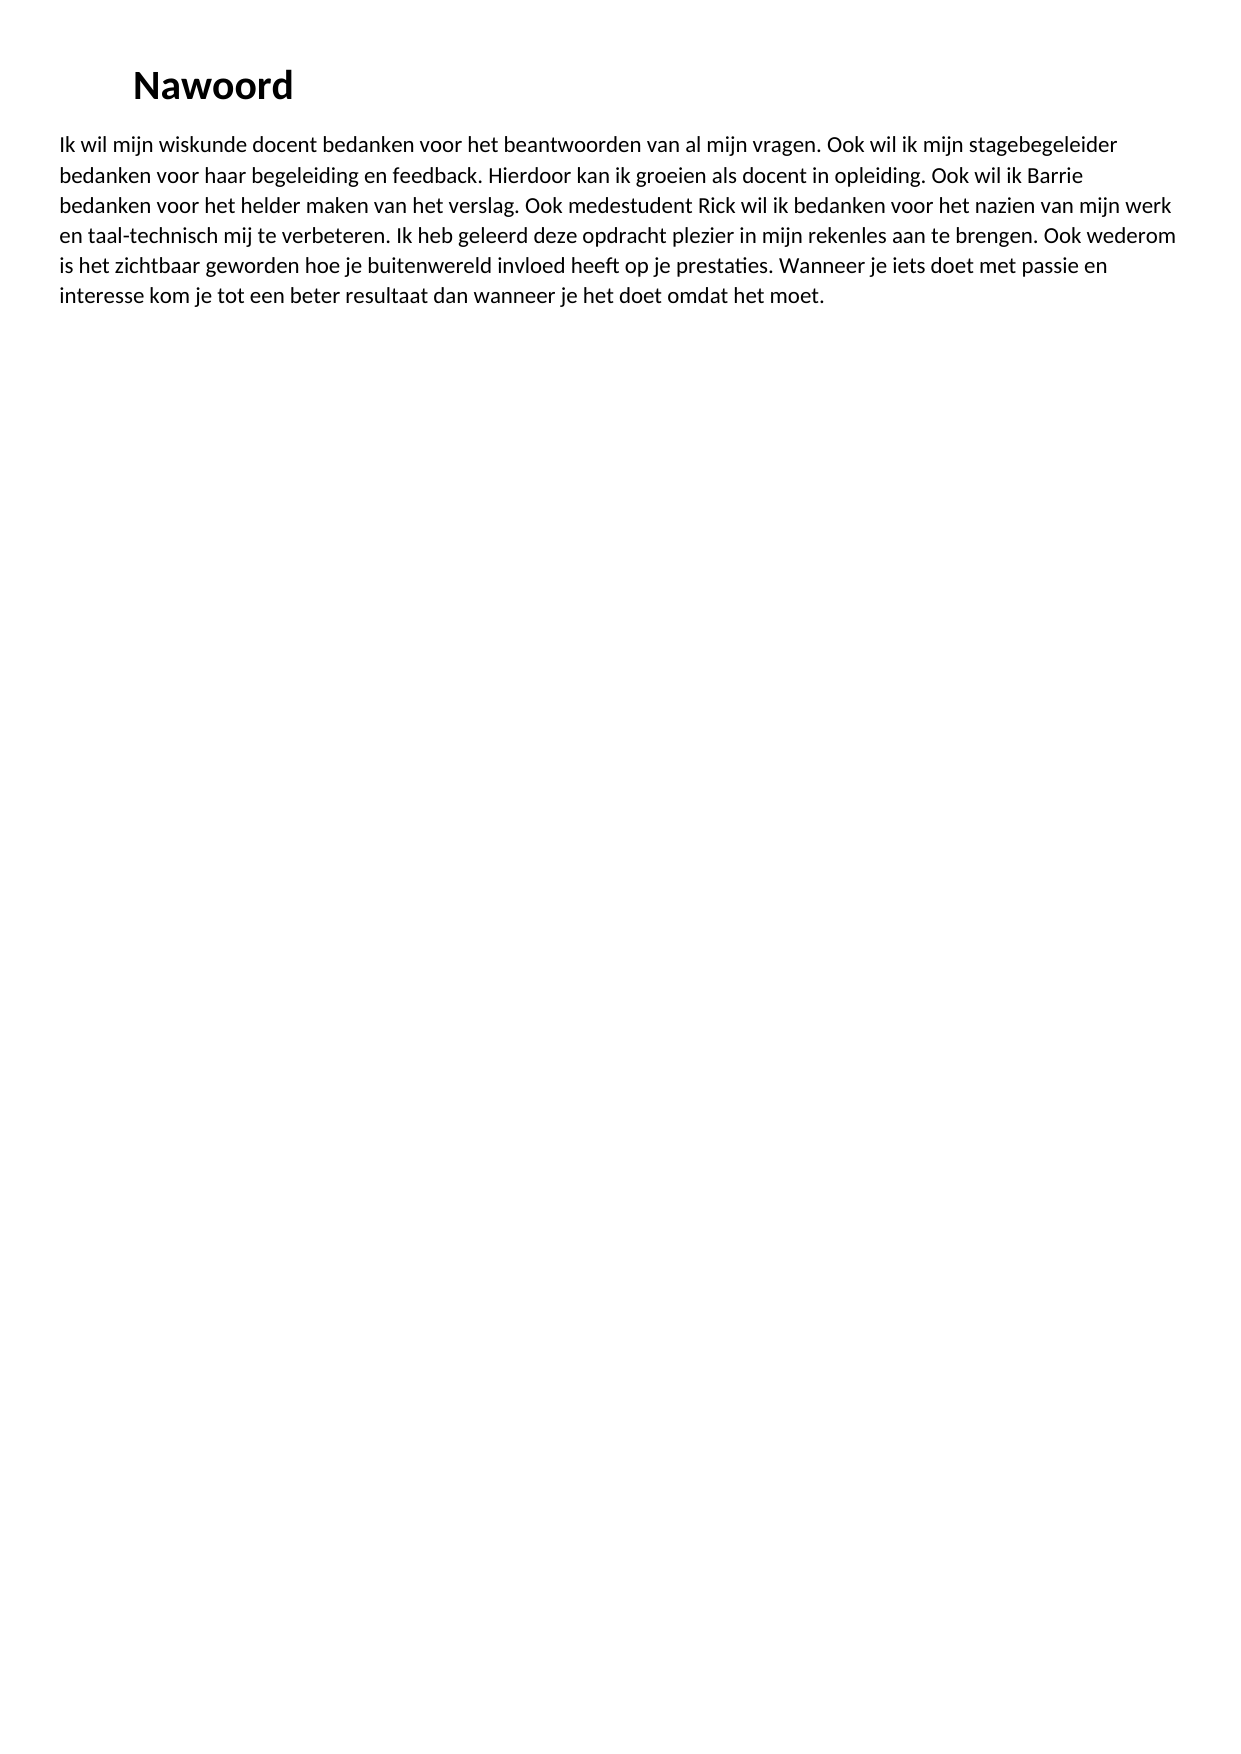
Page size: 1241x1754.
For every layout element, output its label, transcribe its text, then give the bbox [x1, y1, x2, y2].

text Nawoord [59, 59, 1181, 110]
text Ik wil mijn wiskunde docent bedanken voor het beantwoorden van al mijn vragen. Ook wil ik mijn stagebegeleider bedanken voor haar begeleiding en feedback. Hierdoor kan ik groeien als docent in opleiding. Ook wil ik Barrie bedanken voor het helder maken van het verslag. Ook medestudent Rick wil ik bedanken voor het nazien van mijn werk en taal-technisch mij te verbeteren. Ik heb geleerd deze opdracht plezier in mijn rekenles aan te brengen. Ook wederom is het zichtbaar geworden hoe je buitenwereld invloed heeft op je prestaties. Wanneer je iets doet met passie en interesse kom je tot een beter resultaat dan wanneer je het doet omdat het moet. [59, 131, 1181, 310]
